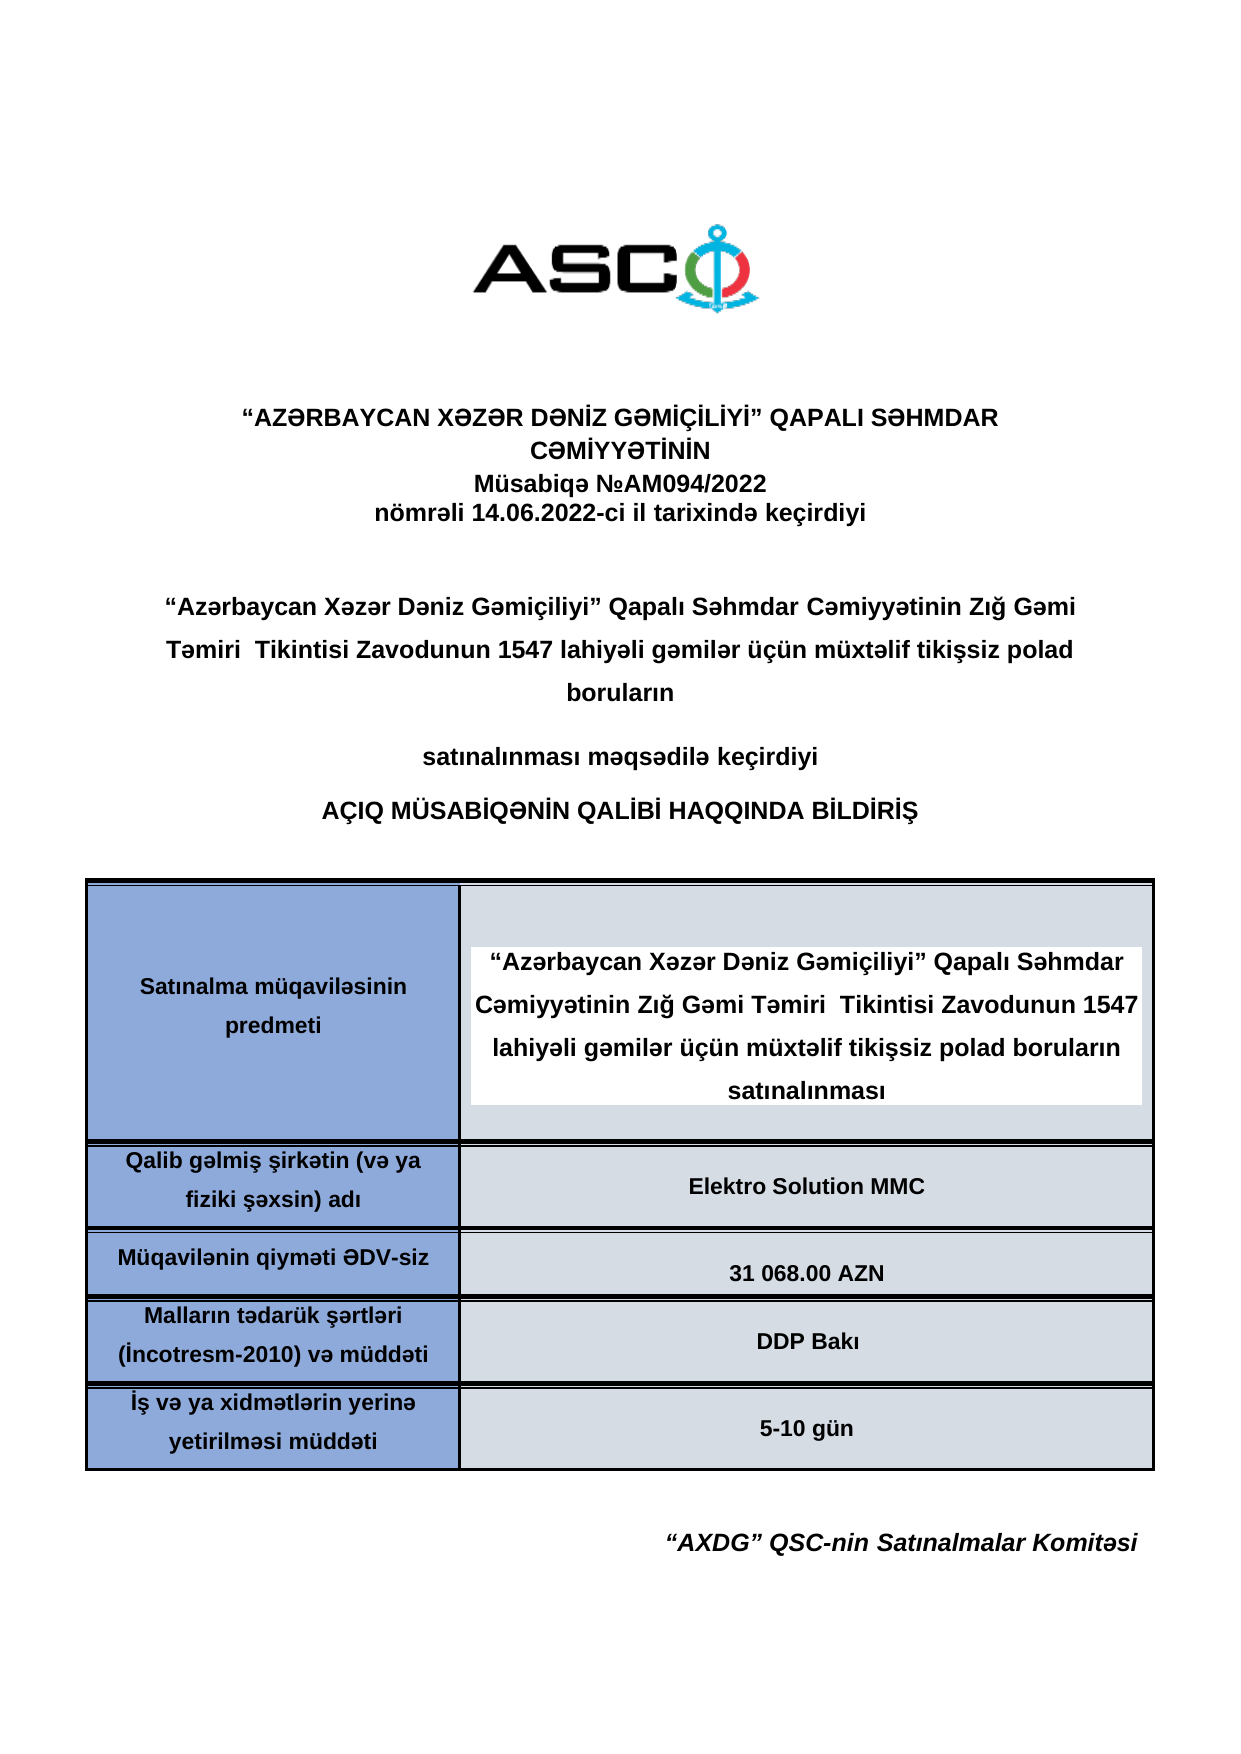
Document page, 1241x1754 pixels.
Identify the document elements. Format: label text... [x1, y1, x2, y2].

table_cell Müqavilənin qiyməti ƏDV-siz [88, 1233, 458, 1294]
text satınalınması məqsədilə keçirdiyi [150, 742, 1090, 771]
text “Azərbaycan Xəzər Dəniz Gəmiçiliyi” Qapalı Səhmdar Cəmiyyətinin Zığ Gəmi Təmiri Tikintisi Zavodunun 1547 lahiyəli gəmilər üçün müxtəlif tikişsiz polad boruların [150, 592, 1090, 707]
table_cell Qalib gəlmiş şirkətin (və ya fiziki şəxsin) adı [88, 1147, 458, 1226]
table_cell 31 068.00 AZN [461, 1233, 1152, 1294]
table_cell İş və ya xidmətlərin yerinə yetirilməsi müddəti [88, 1389, 458, 1468]
table_header Satınalma müqaviləsinin predmeti [88, 886, 458, 1139]
text “AZƏRBAYCAN XƏZƏR DƏNİZ GƏMİÇİLİYİ” QAPALI SƏHMDAR CƏMİYYƏTİNİN [150, 403, 1090, 465]
picture [409, 150, 823, 389]
text “AXDG” QSC-nin Satınalmalar Komitəsi [150, 1528, 1152, 1556]
text AÇIQ MÜSABİQƏNİN QALİBİ HAQQINDA BİLDİRİŞ [150, 796, 1090, 824]
table_cell Malların tədarük şərtləri (İncotresm-2010) və müddəti [88, 1302, 458, 1381]
text nömrəli 14.06.2022-ci il tarixində keçirdiyi [150, 498, 1090, 527]
table_cell 5-10 gün [461, 1389, 1152, 1468]
text Müsabiqə №AM094/2022 [150, 469, 1090, 498]
table_cell Elektro Solution MMC [461, 1147, 1152, 1226]
table_cell DDP Bakı [461, 1302, 1152, 1381]
table_header “Azərbaycan Xəzər Dəniz Gəmiçiliyi” Qapalı Səhmdar Cəmiyyətinin Zığ Gəmi Təmiri Tikintisi Zavodunun 1547 lahiyəli gəmilər üçün müxtəlif tikişsiz polad boruların satınalınması [461, 886, 1152, 1139]
